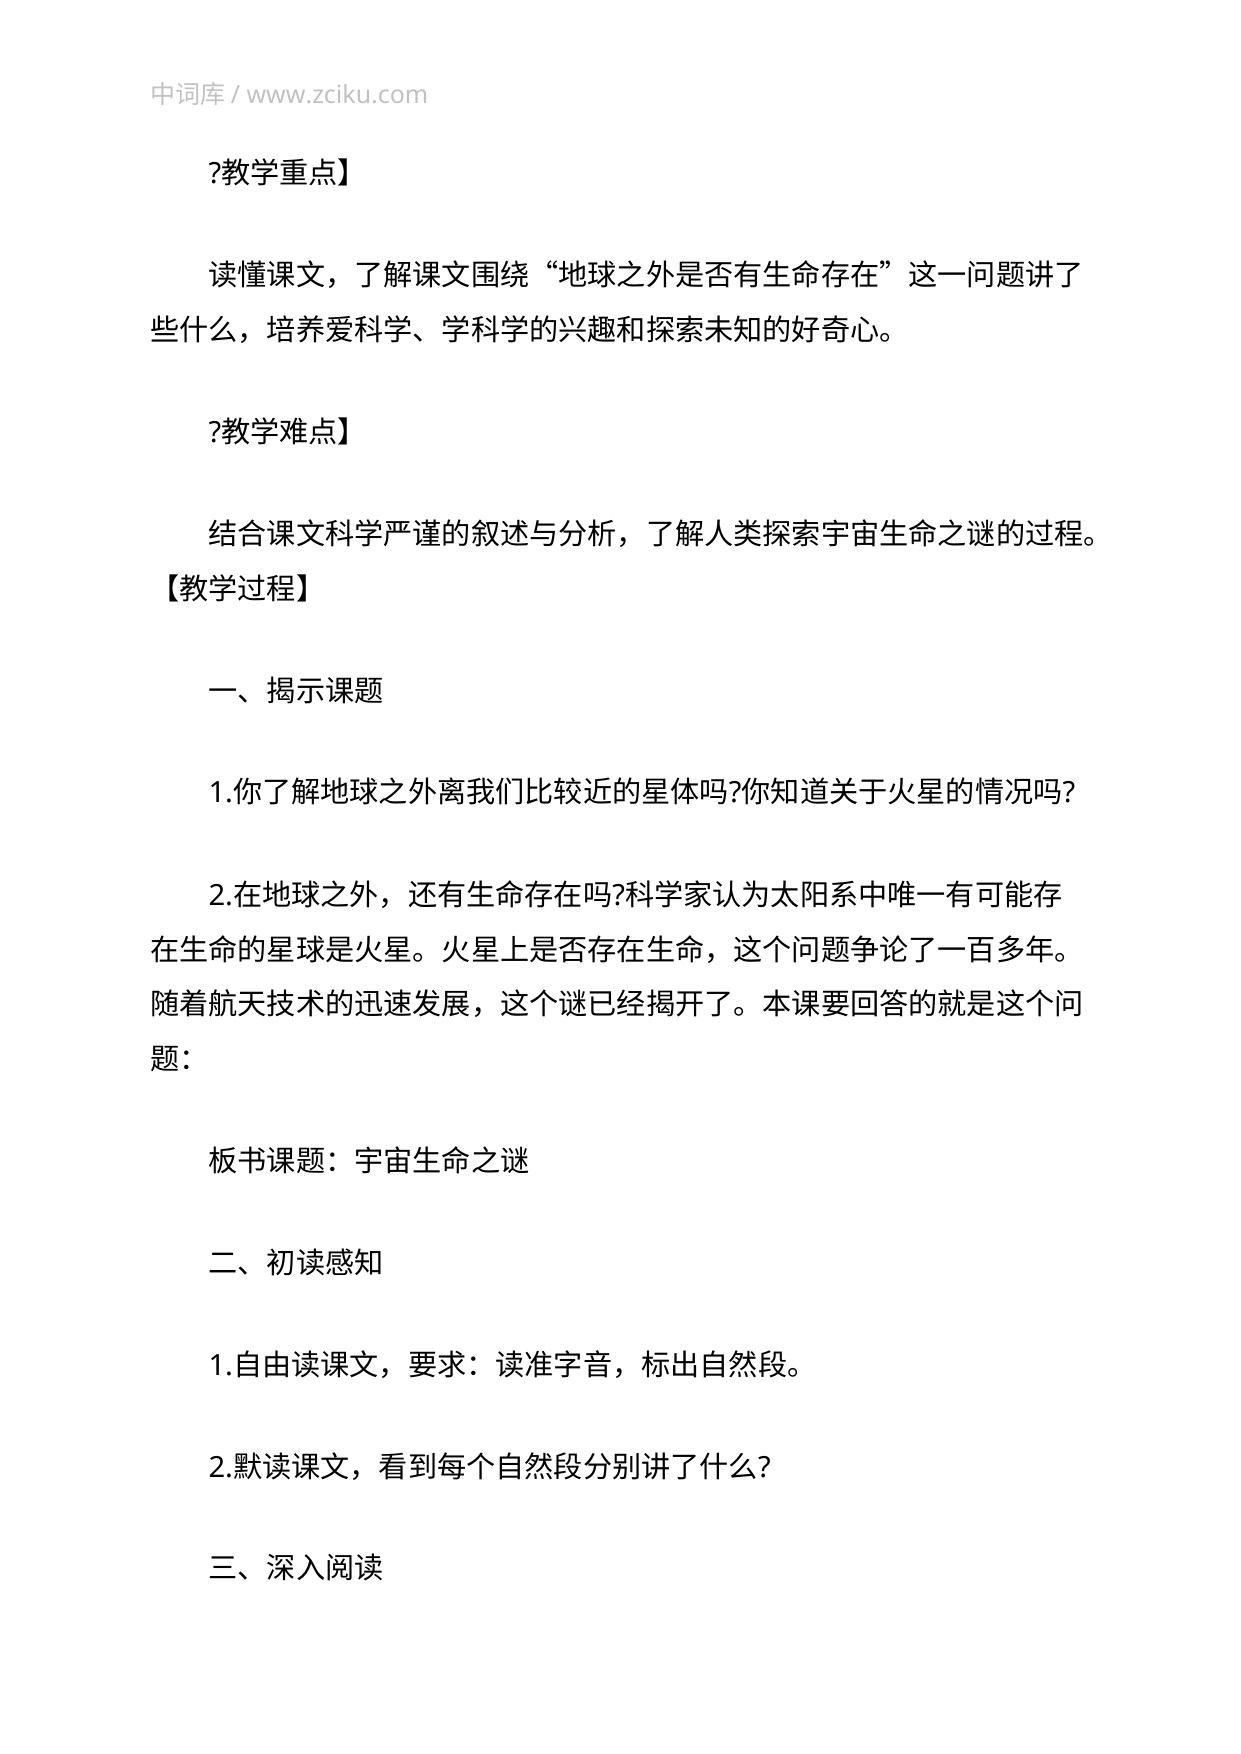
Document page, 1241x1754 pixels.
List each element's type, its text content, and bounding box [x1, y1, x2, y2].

text ?教学难点】 [150, 409, 1090, 451]
text 三、深入阅读 [150, 1545, 1090, 1587]
text 1.你了解地球之外离我们比较近的星体吗?你知道关于火星的情况吗? [150, 769, 1090, 811]
text ?教学重点】 [150, 150, 1090, 192]
text 1.自由读课文，要求：读准字音，标出自然段。 [150, 1341, 1090, 1383]
text 读懂课文，了解课文围绕“地球之外是否有生命存在”这一问题讲了些什么，培养爱科学、学科学的兴趣和探索未知的好奇心。 [150, 252, 1090, 349]
text 板书课题：宇宙生命之谜 [150, 1138, 1090, 1180]
text 一、揭示课题 [150, 667, 1090, 709]
text 2.在地球之外，还有生命存在吗?科学家认为太阳系中唯一有可能存在生命的星球是火星。火星上是否存在生命，这个问题争论了一百多年。随着航天技术的迅速发展，这个谜已经揭开了。本课要回答的就是这个问题： [150, 871, 1090, 1078]
text 结合课文科学严谨的叙述与分析，了解人类探索宇宙生命之谜的过程。【教学过程】 [150, 511, 1090, 608]
text 2.默读课文，看到每个自然段分别讲了什么? [150, 1443, 1090, 1486]
text 二、初读感知 [150, 1239, 1090, 1282]
